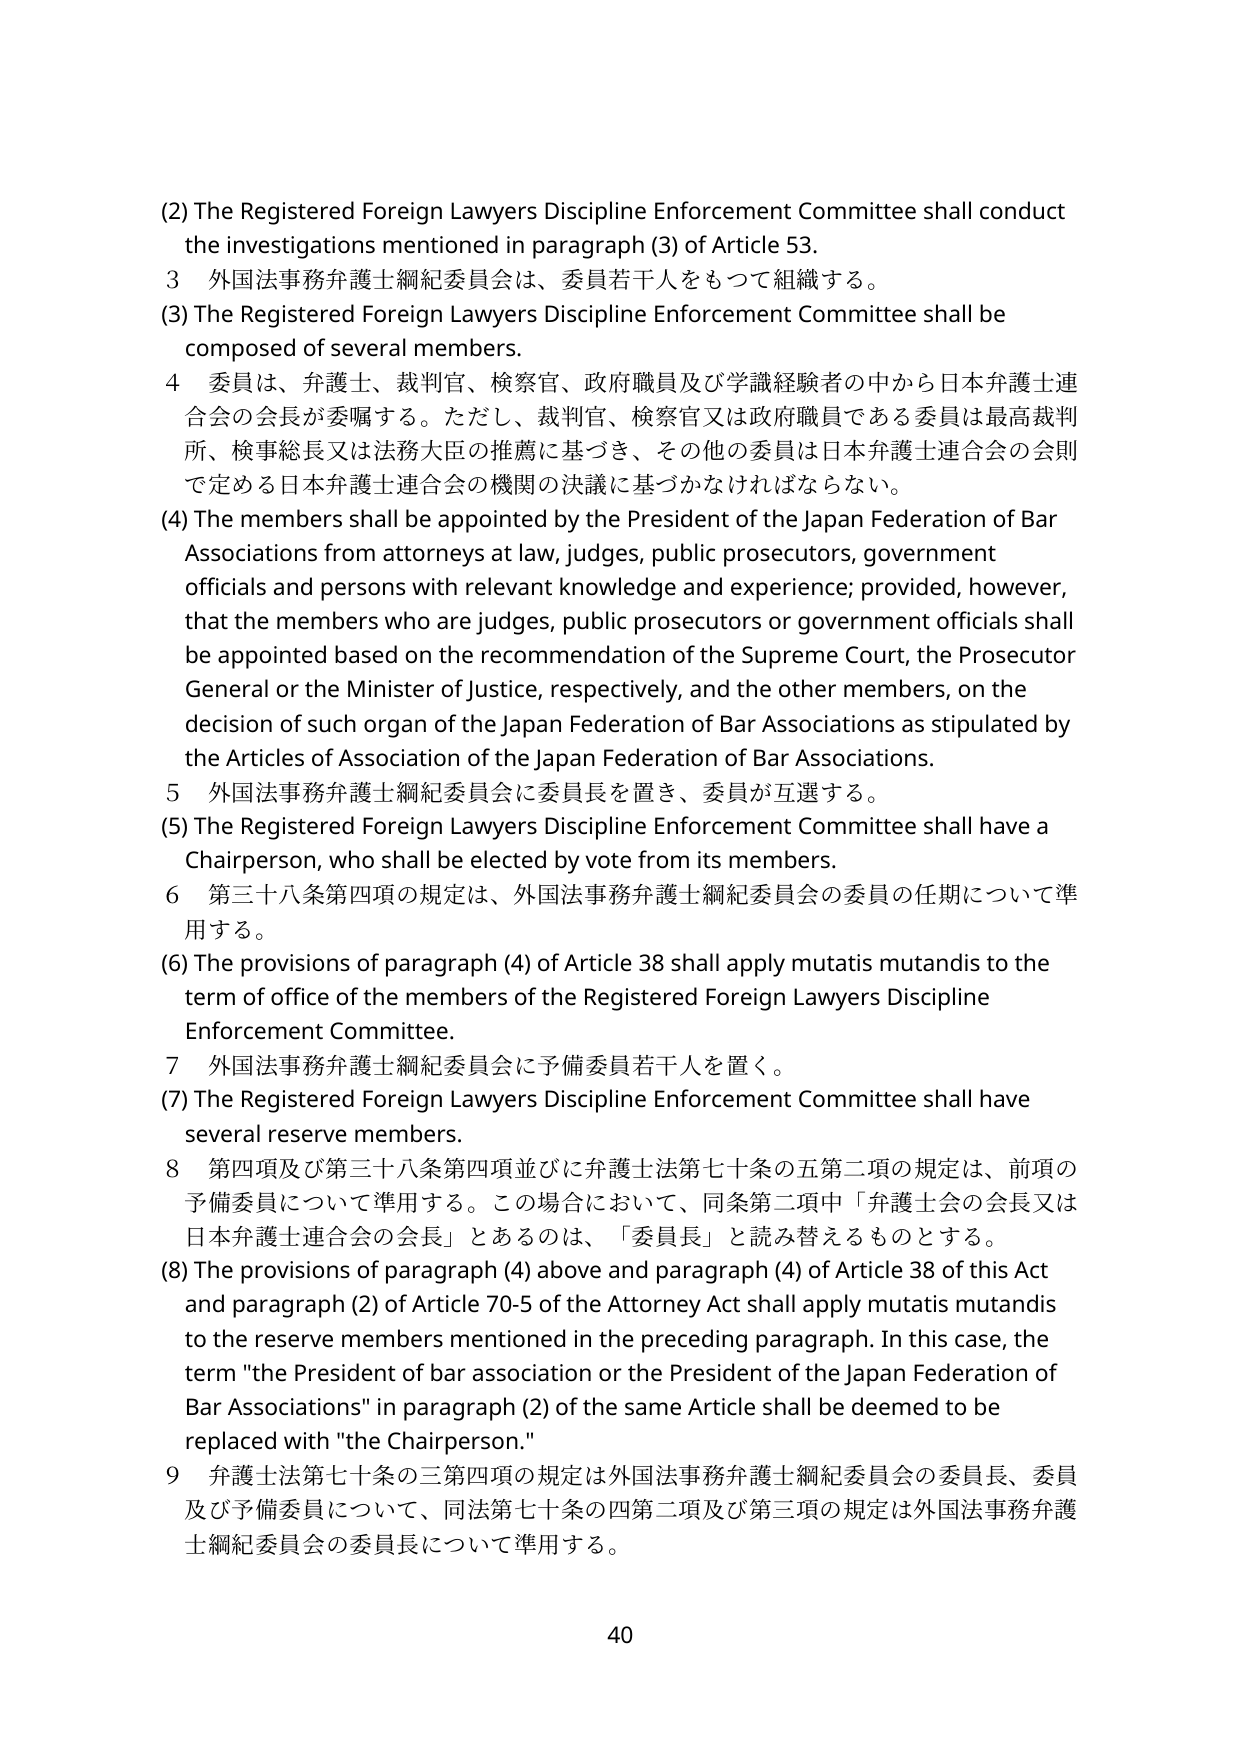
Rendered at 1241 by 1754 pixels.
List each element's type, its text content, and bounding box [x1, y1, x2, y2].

text (7) The Registered Foreign Lawyers Discipline Enforcement Committee shall have several reserve members. [161, 1082, 1079, 1150]
text ９ 弁護士法第七十条の三第四項の規定は外国法事務弁護士綱紀委員会の委員長、委員及び予備委員について、同法第七十条の四第二項及び第三項の規定は外国法事務弁護士綱紀委員会の委員長について準用する。 [161, 1458, 1079, 1560]
text (6) The provisions of paragraph (4) of Article 38 shall apply mutatis mutandis to the term of office of the members of the Registered Foreign Lawyers Discipline Enforcement Committee. [161, 945, 1079, 1048]
text ７ 外国法事務弁護士綱紀委員会に予備委員若干人を置く。 [161, 1048, 1079, 1082]
text ４ 委員は、弁護士、裁判官、検察官、政府職員及び学識経験者の中から日本弁護士連合会の会長が委嘱する。ただし、裁判官、検察官又は政府職員である委員は最高裁判所、検事総長又は法務大臣の推薦に基づき、その他の委員は日本弁護士連合会の会則で定める日本弁護士連合会の機関の決議に基づかなければならない。 [161, 364, 1079, 501]
text (3) The Registered Foreign Lawyers Discipline Enforcement Committee shall be composed of several members. [161, 296, 1079, 364]
text (2) The Registered Foreign Lawyers Discipline Enforcement Committee shall conduct the investigations mentioned in paragraph (3) of Article 53. [161, 194, 1079, 262]
text ３ 外国法事務弁護士綱紀委員会は、委員若干人をもつて組織する。 [161, 262, 1079, 296]
text ６ 第三十八条第四項の規定は、外国法事務弁護士綱紀委員会の委員の任期について準用する。 [161, 877, 1079, 945]
text (8) The provisions of paragraph (4) above and paragraph (4) of Article 38 of this Act and paragraph (2) of Article 70-5 of the Attorney Act shall apply mutatis mutandis to the reserve members mentioned in the preceding paragraph. In this case, the term "the President of bar association or the President of the Japan Federation of Bar Associations" in paragraph (2) of the same Article shall be deemed to be replaced with "the Chairperson." [161, 1253, 1079, 1458]
text ８ 第四項及び第三十八条第四項並びに弁護士法第七十条の五第二項の規定は、前項の予備委員について準用する。この場合において、同条第二項中「弁護士会の会長又は日本弁護士連合会の会長」とあるのは、「委員長」と読み替えるものとする。 [161, 1150, 1079, 1253]
text (5) The Registered Foreign Lawyers Discipline Enforcement Committee shall have a Chairperson, who shall be elected by vote from its members. [161, 809, 1079, 877]
text ５ 外国法事務弁護士綱紀委員会に委員長を置き、委員が互選する。 [161, 774, 1079, 809]
text (4) The members shall be appointed by the President of the Japan Federation of Bar Associations from attorneys at law, judges, public prosecutors, government officials and persons with relevant knowledge and experience; provided, however, that the members who are judges, public prosecutors or government officials shall be appointed based on the recommendation of the Supreme Court, the Prosecutor General or the Minister of Justice, respectively, and the other members, on the decision of such organ of the Japan Federation of Bar Associations as stipulated by the Articles of Association of the Japan Federation of Bar Associations. [161, 501, 1079, 774]
